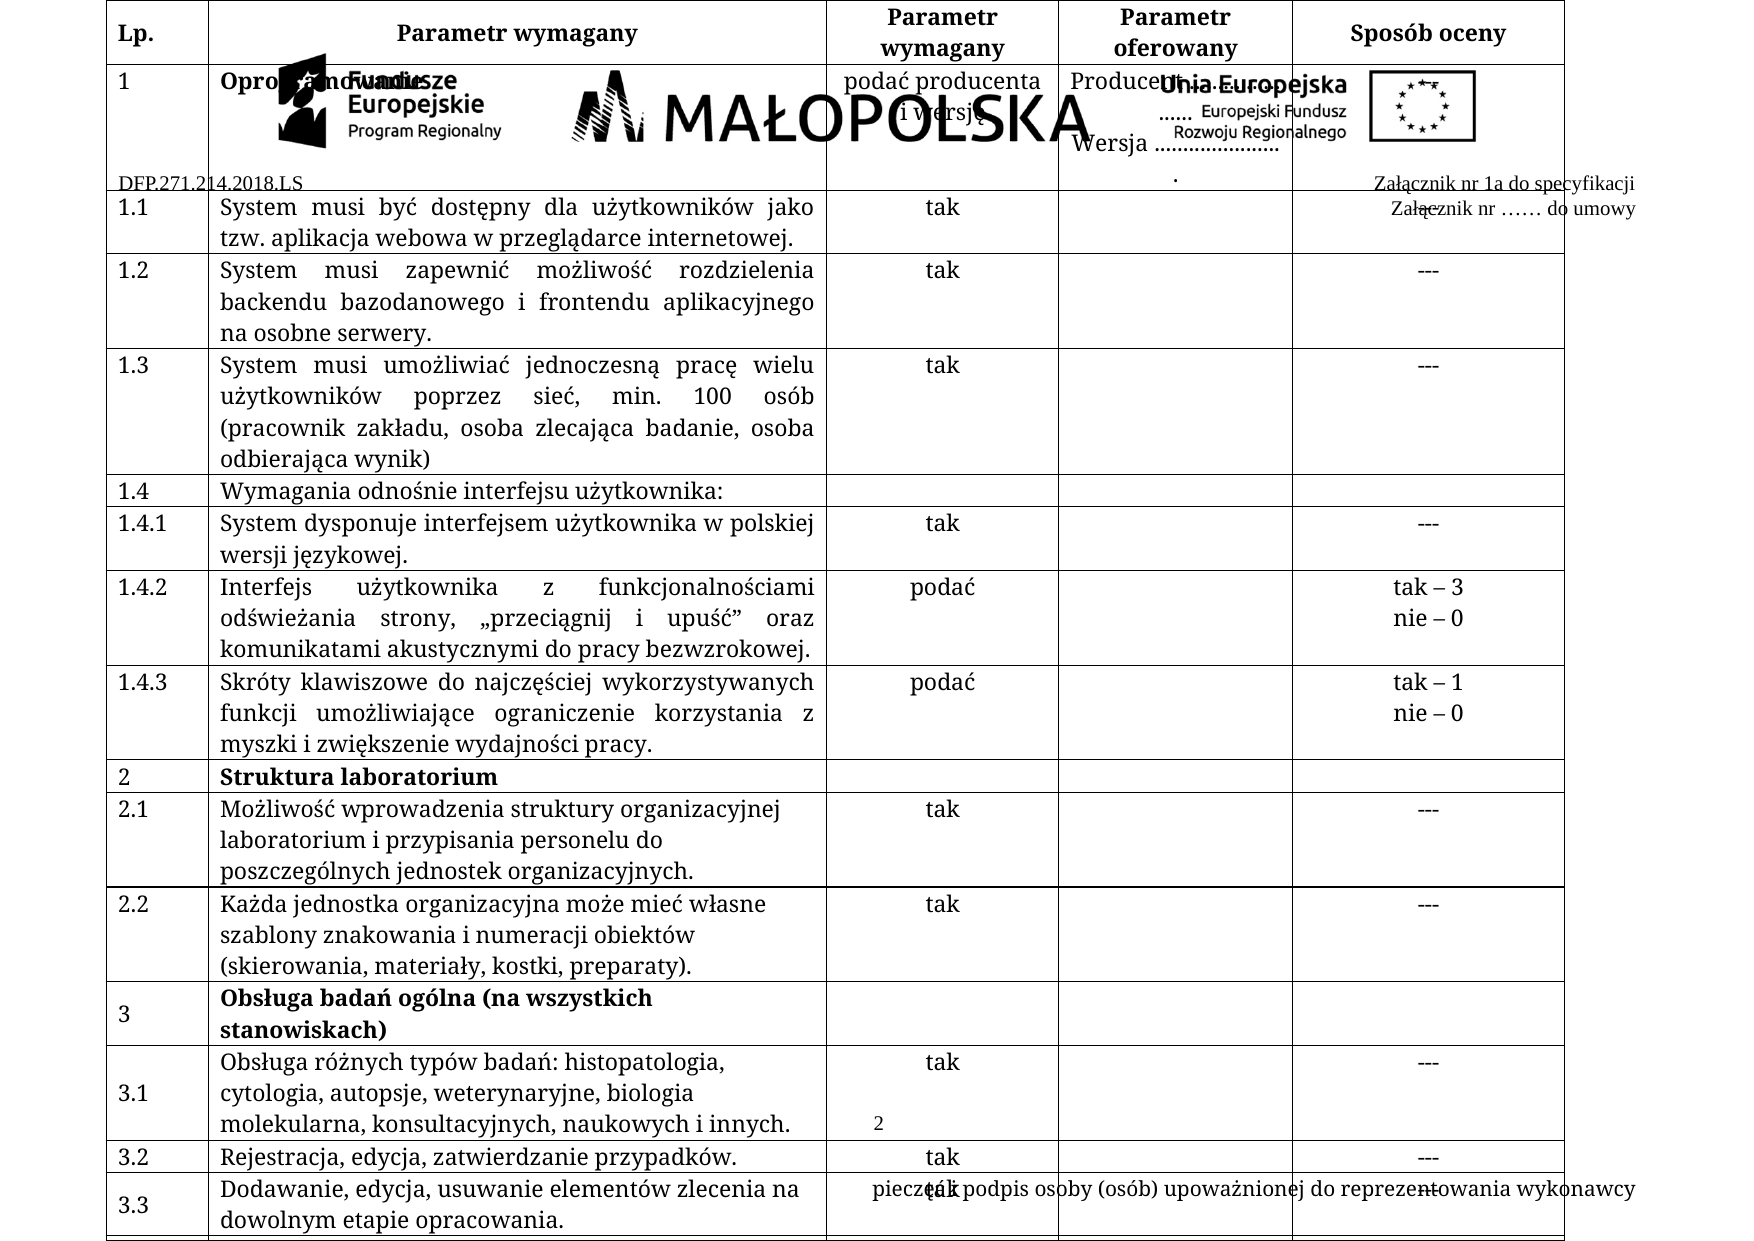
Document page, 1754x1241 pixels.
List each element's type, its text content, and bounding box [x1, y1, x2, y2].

table_cell Wymagania odnośnie interfejsu użytkownika: [209, 475, 826, 506]
table_cell Każda jednostka organizacyjna może mieć własne szablony znakowania i numeracji obiektów (skierowania, materiały, kostki, preparaty). [209, 888, 826, 981]
table_cell [1059, 191, 1292, 253]
table_header Parametr wymagany [209, 1, 826, 63]
table_cell podać [827, 666, 1058, 759]
table_cell 1.1 [107, 191, 208, 253]
table_cell tak [827, 888, 1058, 981]
table_cell 1.4.1 [107, 507, 208, 570]
table_cell --- [1293, 349, 1564, 474]
table_cell System musi zapewnić możliwość rozdzielenia backendu bazodanowego i frontendu aplikacyjnego na osobne serwery. [209, 254, 826, 348]
table_cell tak [827, 793, 1058, 886]
table_cell Rejestracja, edycja, zatwierdzanie przypadków. [209, 1141, 826, 1172]
table_cell 3.1 [107, 1046, 208, 1139]
table_cell [827, 982, 1058, 1045]
table_cell [1293, 475, 1564, 506]
table_cell tak [827, 1046, 1058, 1139]
table_cell [1059, 1046, 1292, 1139]
table_cell --- [1293, 1141, 1564, 1172]
table_cell System dysponuje interfejsem użytkownika w polskiej wersji językowej. [209, 507, 826, 570]
table_cell [1059, 571, 1292, 664]
table_cell [1059, 760, 1292, 792]
table_cell 1.4.3 [107, 666, 208, 759]
table_cell [1059, 666, 1292, 759]
table_cell 2.1 [107, 793, 208, 886]
table_cell --- [1293, 1173, 1564, 1235]
table_cell Obsługa różnych typów badań: histopatologia, cytologia, autopsje, weterynaryjne, biologia molekularna, konsultacyjnych, naukowych i innych. [209, 1046, 826, 1139]
table_header Lp. [107, 1, 208, 63]
table_cell tak [827, 1173, 1058, 1235]
table_cell tak – 3 nie – 0 [1293, 571, 1564, 664]
table_cell Skróty klawiszowe do najczęściej wykorzystywanych funkcji umożliwiające ograniczenie korzystania z myszki i zwiększenie wydajności pracy. [209, 666, 826, 759]
table_cell Interfejs użytkownika z funkcjonalnościami odświeżania strony, „przeciągnij i upuść” oraz komunikatami akustycznymi do pracy bezwzrokowej. [209, 571, 826, 664]
table_cell 1.4 [107, 475, 208, 506]
table_cell --- [1293, 191, 1564, 253]
table_cell [1059, 982, 1292, 1045]
table_cell 3.3 [107, 1173, 208, 1235]
table_cell 1 [107, 65, 208, 189]
table_cell Dodawanie, edycja, usuwanie elementów zlecenia na dowolnym etapie opracowania. [209, 1173, 826, 1235]
table_cell [1293, 760, 1564, 792]
table_cell [1059, 888, 1292, 981]
table_cell 1.2 [107, 254, 208, 348]
table_cell 2 [107, 760, 208, 792]
table_cell --- [1293, 65, 1564, 189]
table_cell Obsługa badań ogólna (na wszystkich stanowiskach) [209, 982, 826, 1045]
table_cell [1059, 1141, 1292, 1172]
table_cell [827, 475, 1058, 506]
table_cell 3.2 [107, 1141, 208, 1172]
table_cell tak – 1 nie – 0 [1293, 666, 1564, 759]
table_cell --- [1293, 1046, 1564, 1139]
table_cell [1293, 982, 1564, 1045]
table_cell --- [1293, 888, 1564, 981]
table_header Parametr wymagany [827, 1, 1058, 63]
table_cell [1059, 475, 1292, 506]
table_cell [1059, 349, 1292, 474]
table_cell [1059, 1236, 1292, 1240]
table_cell --- [1293, 793, 1564, 886]
table_cell [827, 760, 1058, 792]
table_cell --- [1293, 507, 1564, 570]
table_cell tak [827, 349, 1058, 474]
table_cell Możliwość wprowadzenia struktury organizacyjnej laboratorium i przypisania personelu do poszczególnych jednostek organizacyjnych. [209, 793, 826, 886]
table_cell podać producenta i wersję [827, 65, 1058, 189]
table_cell System musi być dostępny dla użytkowników jako tzw. aplikacja webowa w przeglądarce internetowej. [209, 191, 826, 253]
table_cell 3 [107, 982, 208, 1045]
table_cell [1059, 793, 1292, 886]
table_cell 1.3 [107, 349, 208, 474]
table_cell [1059, 507, 1292, 570]
table_cell --- [1293, 254, 1564, 348]
table_cell 1.4.2 [107, 571, 208, 664]
table_cell tak [827, 191, 1058, 253]
table_cell 2.2 [107, 888, 208, 981]
table_cell System musi umożliwiać jednoczesną pracę wielu użytkowników poprzez sieć, min. 100 osób (pracownik zakładu, osoba zlecająca badanie, osoba odbierająca wynik) [209, 349, 826, 474]
table_cell Struktura laboratorium [209, 760, 826, 792]
table_header Sposób oceny [1293, 1, 1564, 63]
table_header Parametr oferowany [1059, 1, 1292, 63]
table_cell tak [827, 1141, 1058, 1172]
table_cell [1059, 1173, 1292, 1235]
table_cell tak [827, 507, 1058, 570]
table_cell [1059, 254, 1292, 348]
table_cell tak [827, 254, 1058, 348]
table_cell podać [827, 571, 1058, 664]
table_cell Producent ...................... Wersja ....................... [1059, 65, 1292, 189]
table_cell Oprogramowanie [209, 65, 826, 189]
